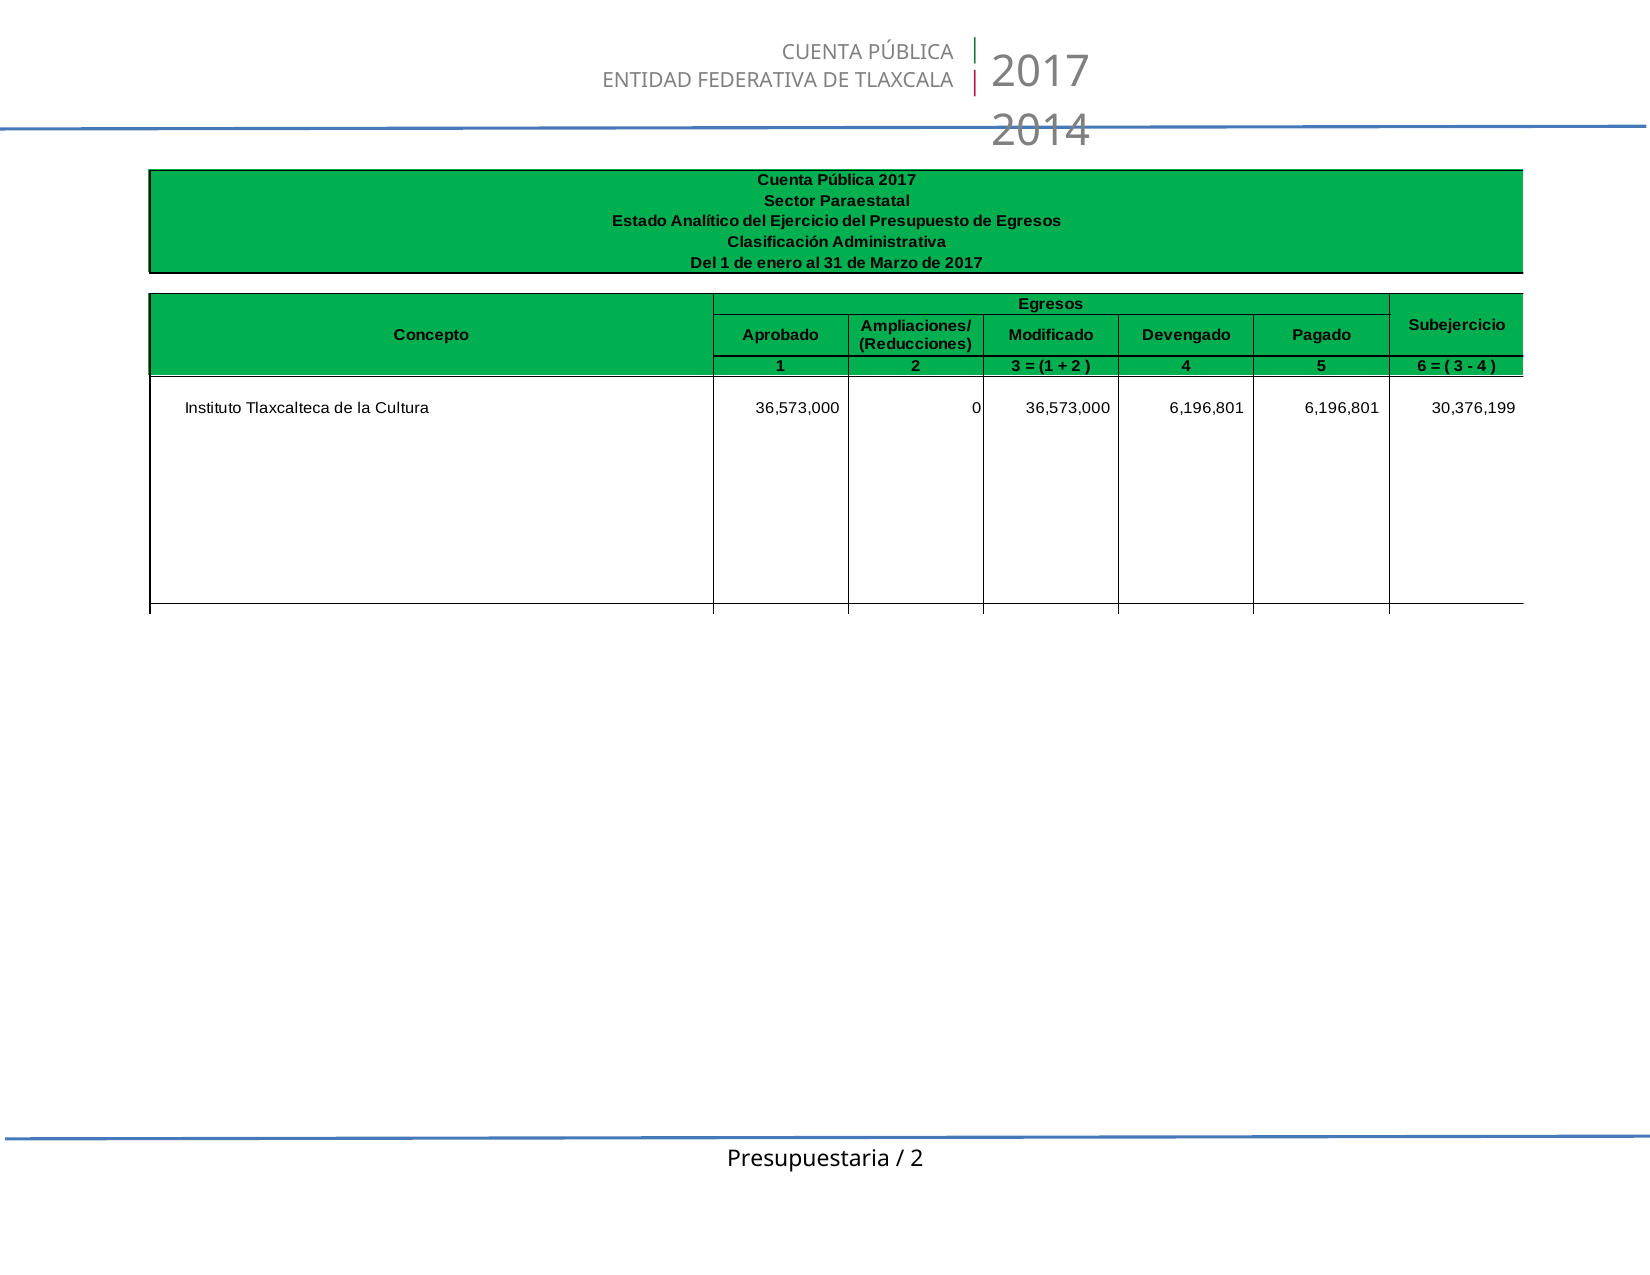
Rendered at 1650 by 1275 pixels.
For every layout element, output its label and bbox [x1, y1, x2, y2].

picture [968, 28, 985, 99]
